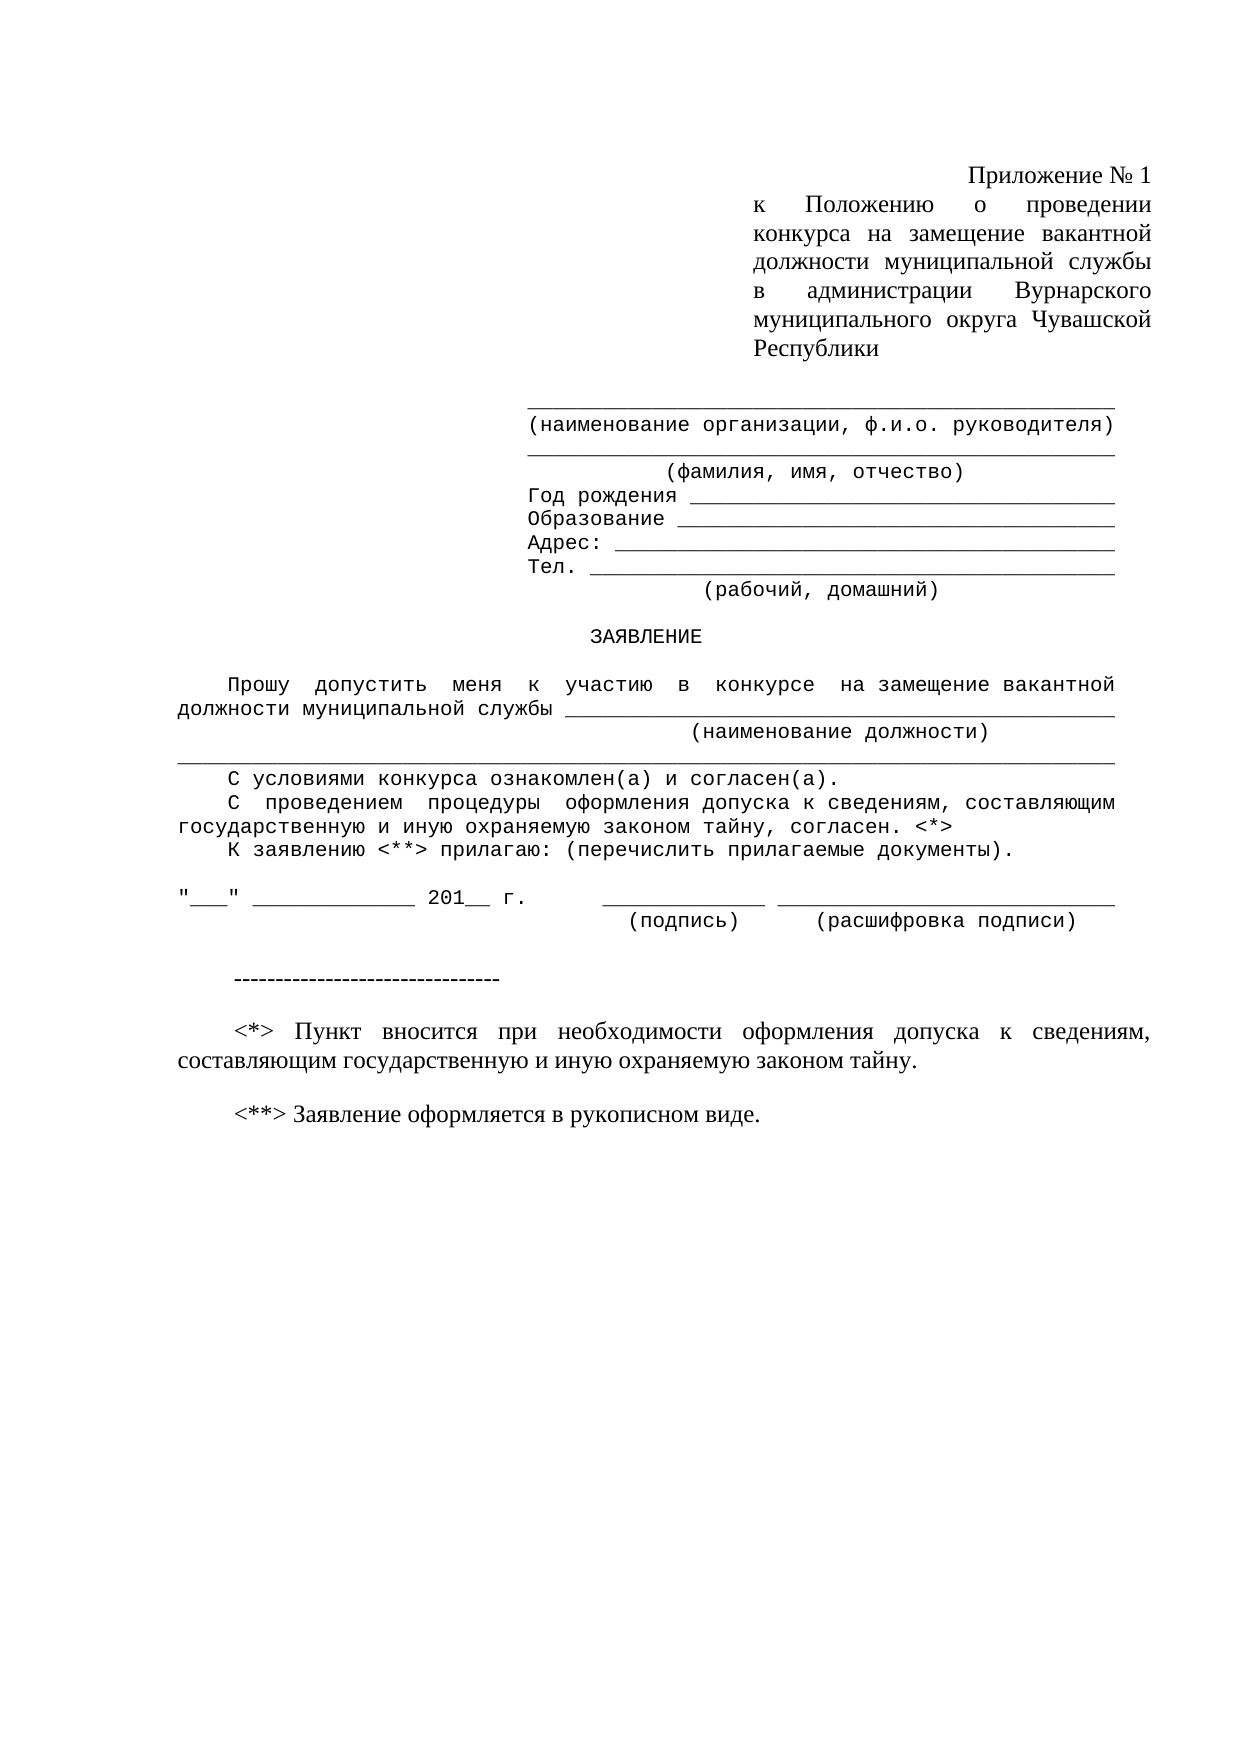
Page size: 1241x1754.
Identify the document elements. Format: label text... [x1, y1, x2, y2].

text -------------------------------- [177, 963, 1152, 991]
text С условиями конкурса ознакомлен(а) и согласен(а). [177, 768, 1152, 792]
text (фамилия, имя, отчество) [177, 461, 1152, 485]
text Год рождения __________________________________ [177, 485, 1152, 508]
text Прошу допустить меня к участию в конкурсе на замещение вакантной [177, 674, 1152, 697]
text Тел. __________________________________________ [177, 556, 1152, 579]
text _______________________________________________ [177, 390, 1152, 414]
text К заявлению <**> прилагаю: (перечислить прилагаемые документы). [177, 839, 1152, 863]
text (подпись) (расшифровка подписи) [177, 910, 1152, 934]
text (рабочий, домашний) [177, 579, 1152, 603]
text к Положению о проведении конкурса на замещение вакантной должности муниципальной службы в администрации Вурнарского муниципального округа Чувашской Республики [753, 189, 1152, 361]
text ЗАЯВЛЕНИЕ [177, 627, 1152, 650]
text ___________________________________________________________________________ [177, 745, 1152, 768]
text Приложение № 1 [753, 160, 1152, 189]
text (наименование организации, ф.и.о. руководителя) [177, 414, 1152, 437]
text Адрес: ________________________________________ [177, 532, 1152, 556]
text Образование ___________________________________ [177, 508, 1152, 532]
text государственную и иную охраняемую законом тайну, согласен. <*> [177, 816, 1152, 839]
text <*> Пункт вносится при необходимости оформления допуска к сведениям, составляющим государственную и иную охраняемую законом тайну. [177, 1016, 1152, 1074]
text _______________________________________________ [177, 437, 1152, 461]
text "___" _____________ 201__ г. _____________ ___________________________ [177, 887, 1152, 910]
text должности муниципальной службы ____________________________________________ [177, 697, 1152, 721]
text (наименование должности) [177, 721, 1152, 745]
text <**> Заявление оформляется в рукописном виде. [177, 1099, 1152, 1128]
text С проведением процедуры оформления допуска к сведениям, составляющим [177, 792, 1152, 816]
